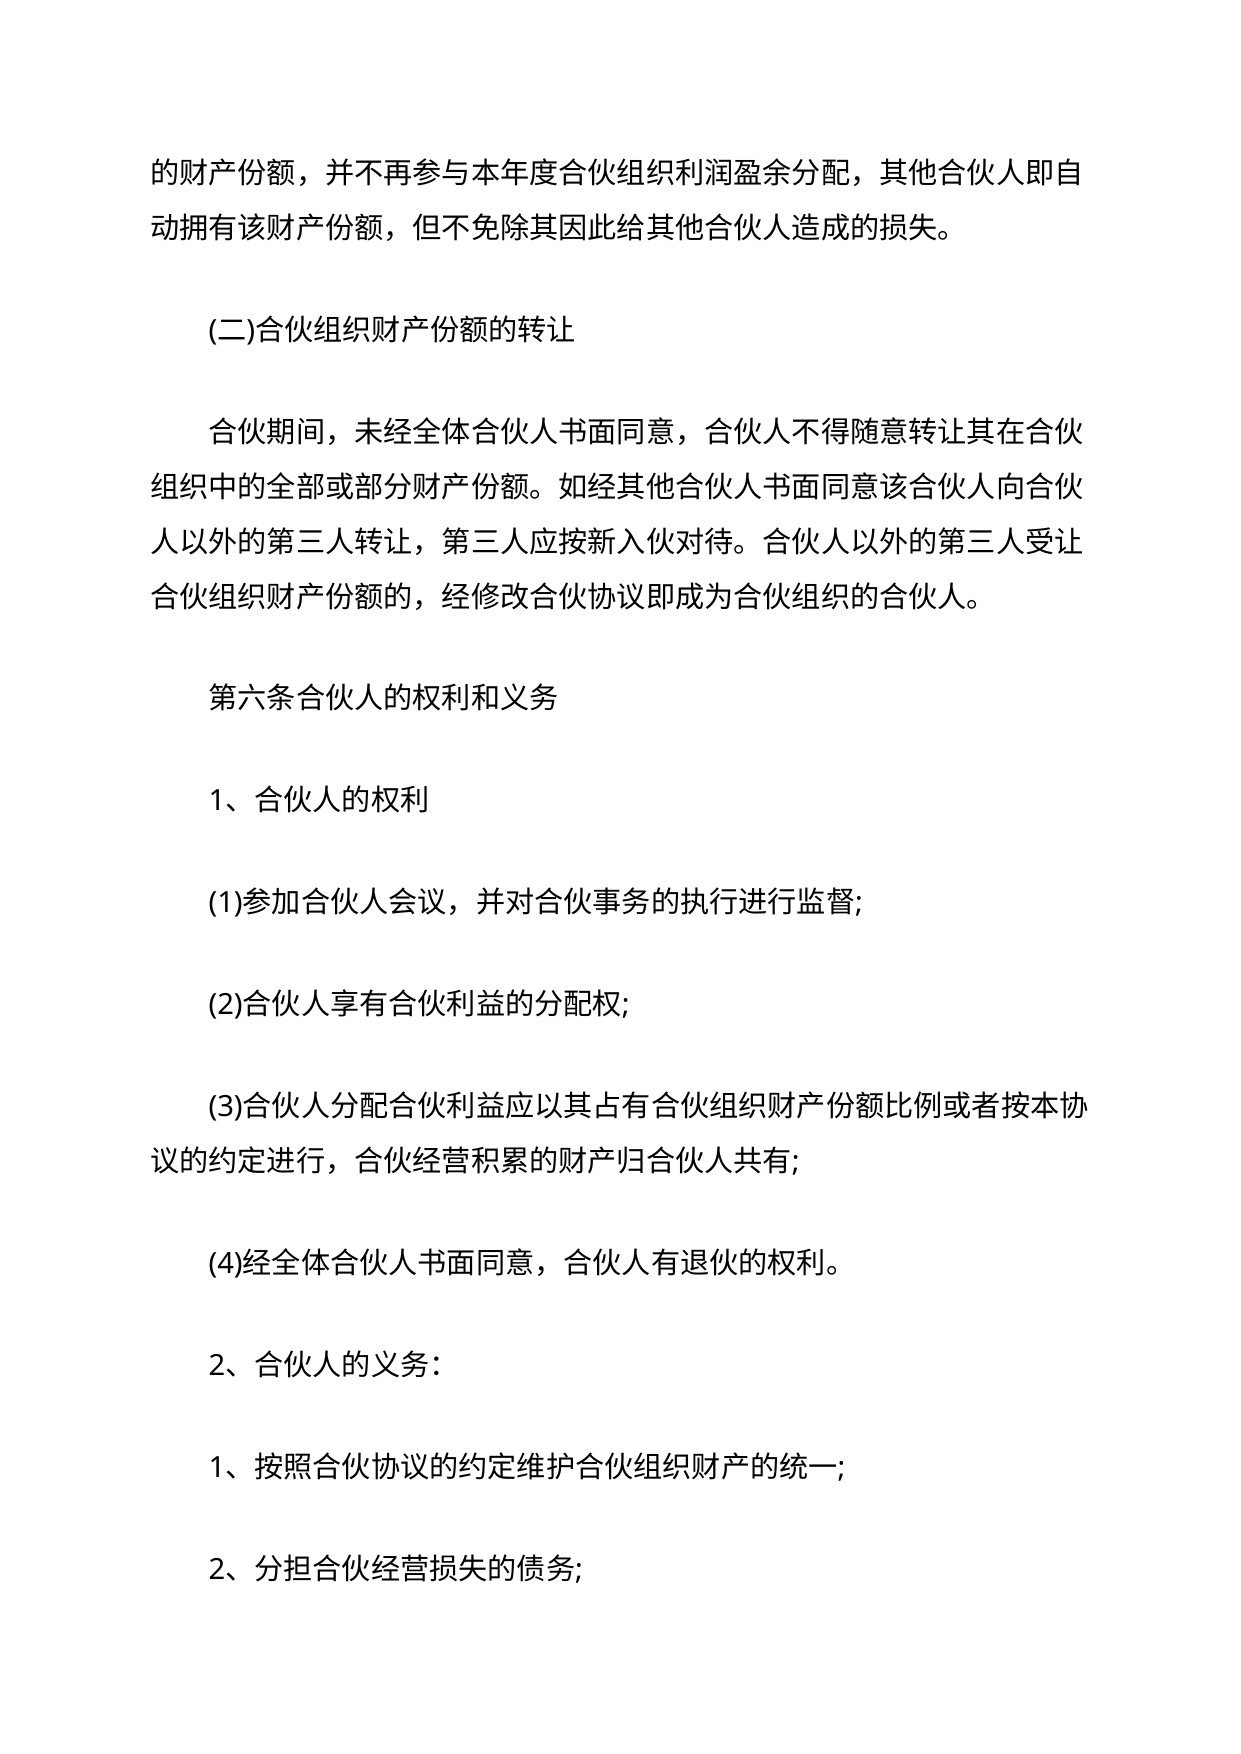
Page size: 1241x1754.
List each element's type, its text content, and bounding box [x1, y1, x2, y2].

text 2、合伙人的义务： [150, 1342, 1090, 1384]
text (3)合伙人分配合伙利益应以其占有合伙组织财产份额比例或者按本协议的约定进行，合伙经营积累的财产归合伙人共有; [150, 1083, 1090, 1180]
text (1)参加合伙人会议，并对合伙事务的执行进行监督; [150, 879, 1090, 921]
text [150, 150, 1090, 247]
text (2)合伙人享有合伙利益的分配权; [150, 981, 1090, 1023]
text 1、按照合伙协议的约定维护合伙组织财产的统一; [150, 1444, 1090, 1486]
text 1、合伙人的权利 [150, 777, 1090, 819]
text (二)合伙组织财产份额的转让 [150, 307, 1090, 349]
text 合伙期间，未经全体合伙人书面同意，合伙人不得随意转让其在合伙组织中的全部或部分财产份额。如经其他合伙人书面同意该合伙人向合伙人以外的第三人转让，第三人应按新入伙对待。合伙人以外的第三人受让合伙组织财产份额的，经修改合伙协议即成为合伙组织的合伙人。 [150, 409, 1090, 616]
text 第六条合伙人的权利和义务 [150, 675, 1090, 717]
text (4)经全体合伙人书面同意，合伙人有退伙的权利。 [150, 1240, 1090, 1282]
text 2、分担合伙经营损失的债务; [150, 1546, 1090, 1588]
